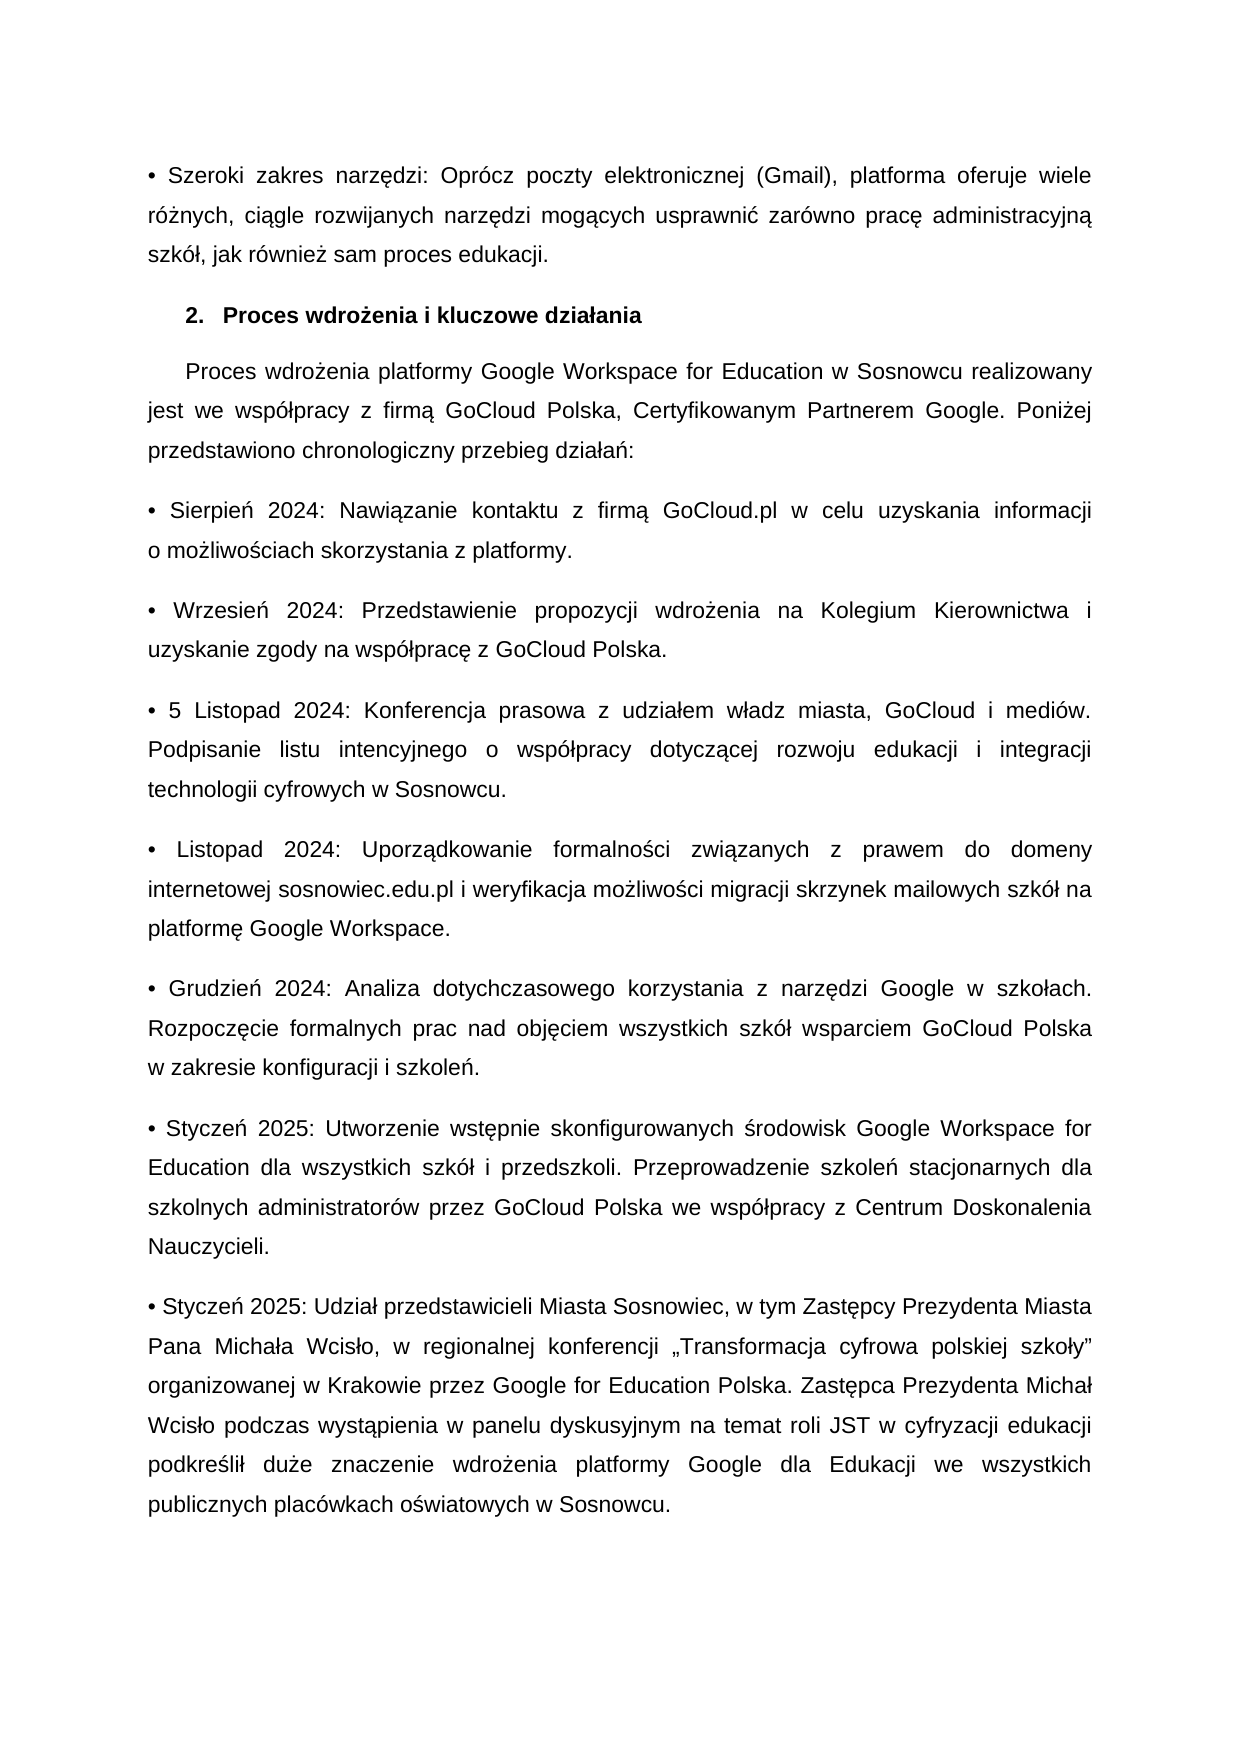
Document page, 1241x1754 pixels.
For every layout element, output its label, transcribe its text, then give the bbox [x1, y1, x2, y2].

text • Listopad 2024: Uporządkowanie formalności związanych z prawem do domeny internetowej sosnowiec.edu.pl i weryfikacja możliwości migracji skrzynek mailowych szkół na platformę Google Workspace. [148, 836, 1093, 941]
text • 5 Listopad 2024: Konferencja prasowa z udziałem władz miasta, GoCloud i mediów. Podpisanie listu intencyjnego o współpracy dotyczącej rozwoju edukacji i integracji technologii cyfrowych w Sosnowcu. [148, 697, 1093, 802]
text • Wrzesień 2024: Przedstawienie propozycji wdrożenia na Kolegium Kierownictwa i uzyskanie zgody na współpracę z GoCloud Polska. [148, 597, 1093, 663]
text Proces wdrożenia platformy Google Workspace for Education w Sosnowcu realizowany jest we współpracy z firmą GoCloud Polska, Certyfikowanym Partnerem Google. Poniżej przedstawiono chronologiczny przebieg działań: [148, 358, 1093, 463]
text • Grudzień 2024: Analiza dotychczasowego korzystania z narzędzi Google w szkołach. Rozpoczęcie formalnych prac nad objęciem wszystkich szkół wsparciem GoCloud Polska w zakresie konfiguracji i szkoleń. [148, 975, 1093, 1081]
text • Styczeń 2025: Utworzenie wstępnie skonfigurowanych środowisk Google Workspace for Education dla wszystkich szkół i przedszkoli. Przeprowadzenie szkoleń stacjonarnych dla szkolnych administratorów przez GoCloud Polska we współpracy z Centrum Doskonalenia Nauczycieli. [148, 1114, 1093, 1259]
list Proces wdrożenia i kluczowe działania [185, 302, 1093, 328]
text • Styczeń 2025: Udział przedstawicieli Miasta Sosnowiec, w tym Zastępcy Prezydenta Miasta Pana Michała Wcisło, w regionalnej konferencji „Transformacja cyfrowa polskiej szkoły” organizowanej w Krakowie przez Google for Education Polska. Zastępca Prezydenta Michał Wcisło podczas wystąpienia w panelu dyskusyjnym na temat roli JST w cyfryzacji edukacji podkreślił duże znaczenie wdrożenia platformy Google dla Edukacji we wszystkich publicznych placówkach oświatowych w Sosnowcu. [148, 1293, 1093, 1517]
text • Sierpień 2024: Nawiązanie kontaktu z firmą GoCloud.pl w celu uzyskania informacji o możliwościach skorzystania z platformy. [148, 497, 1093, 563]
text • Szeroki zakres narzędzi: Oprócz poczty elektronicznej (Gmail), platforma oferuje wiele różnych, ciągle rozwijanych narzędzi mogących usprawnić zarówno pracę administracyjną szkół, jak również sam proces edukacji. [148, 162, 1093, 268]
